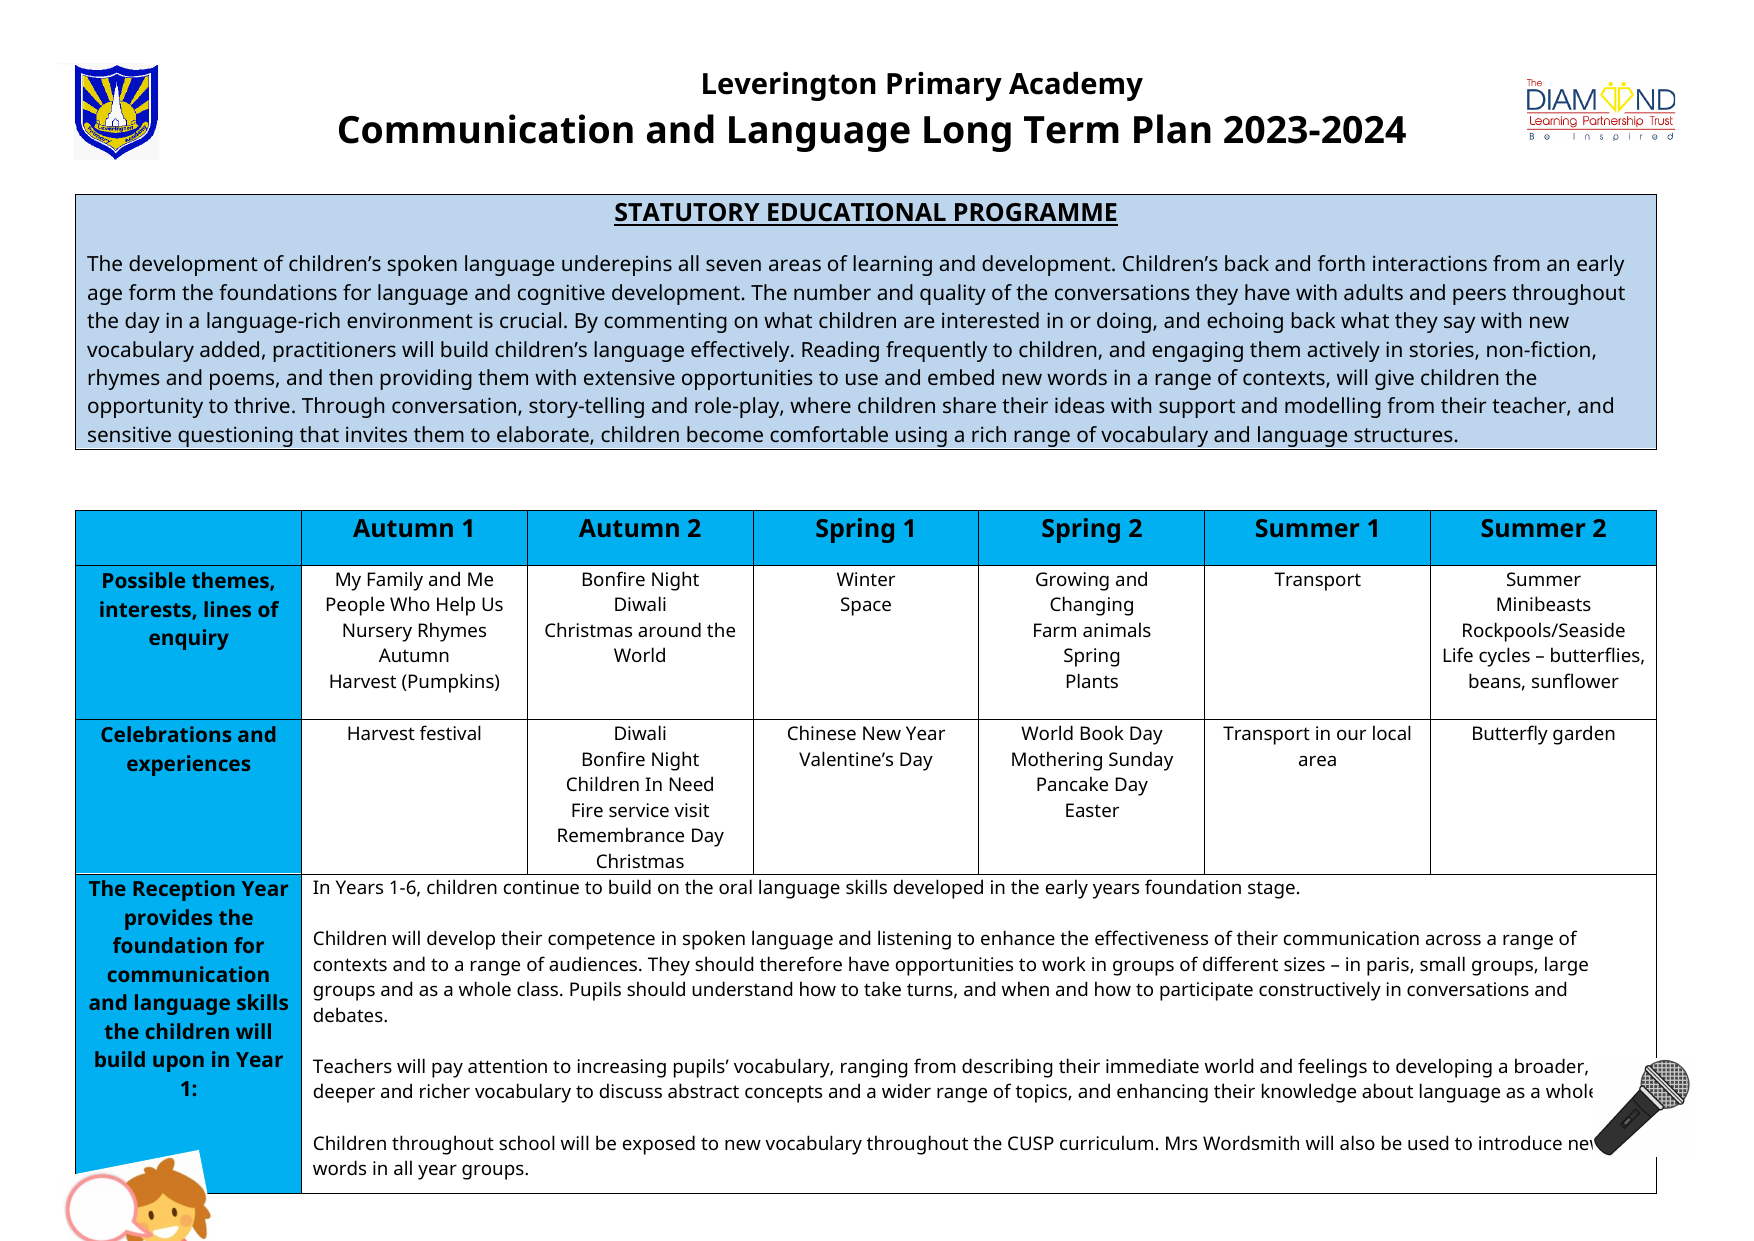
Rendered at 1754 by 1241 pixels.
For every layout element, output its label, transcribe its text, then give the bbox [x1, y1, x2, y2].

picture [1527, 79, 1676, 141]
table_header Spring 1 [754, 511, 978, 565]
table_cell Possible themes, interests, lines of enquiry [76, 566, 301, 719]
table_header Autumn 2 [528, 511, 753, 565]
table_cell Butterfly garden [1431, 720, 1656, 873]
table_header Spring 2 [979, 511, 1204, 565]
table_cell Winter Space [754, 566, 978, 719]
table_cell Celebrations and experiences [76, 720, 301, 873]
table_header [76, 511, 301, 565]
table_cell Transport in our local area [1205, 720, 1430, 873]
table_cell My Family and Me People Who Help Us Nursery Rhymes Autumn Harvest (Pumpkins) [302, 566, 527, 719]
table_cell Bonfire Night Diwali Christmas around the World [528, 566, 753, 719]
table_cell Harvest festival [302, 720, 527, 873]
picture [58, 63, 175, 160]
picture [57, 1151, 217, 1241]
text Leverington Primary Academy [175, 63, 1650, 103]
table_cell The Reception Year provides the foundation for communication and language skills the children will build upon in Year 1: [76, 875, 301, 1193]
table_header Summer 1 [1205, 511, 1430, 565]
table_cell Diwali Bonfire Night Children In Need Fire service visit Remembrance Day Christmas [528, 720, 753, 873]
table_header STATUTORY EDUCATIONAL PROGRAMME The development of children’s spoken language underepins all seven areas of learning and development. Children’s back and forth interactions from an early age form the foundations for language and cognitive development. The number and quality of the conversations they have with adults and peers throughout the day in a language-rich environment is crucial. By commenting on what children are interested in or doing, and echoing back what they say with new vocabulary added, practitioners will build children’s language effectively. Reading frequently to children, and engaging them actively in stories, non-fiction, rhymes and poems, and then providing them with extensive opportunities to use and embed new words in a range of contexts, will give children the opportunity to thrive. Through conversation, story-telling and role-play, where children share their ideas with support and modelling from their teacher, and sensitive questioning that invites them to elaborate, children become comfortable using a rich range of vocabulary and language structures. [76, 195, 1656, 448]
table_cell Transport [1205, 566, 1430, 719]
text Communication and Language Long Term Plan 2023-2024 [175, 103, 1550, 154]
table_cell World Book Day Mothering Sunday Pancake Day Easter [979, 720, 1204, 873]
table_header Autumn 1 [302, 511, 527, 565]
table_cell Chinese New Year Valentine’s Day [754, 720, 978, 873]
table_cell Growing and Changing Farm animals Spring Plants [979, 566, 1204, 719]
table_header Summer 2 [1431, 511, 1656, 565]
table_cell Summer Minibeasts Rockpools/Seaside Life cycles – butterflies, beans, sunflower [1431, 566, 1656, 719]
table_cell In Years 1-6, children continue to build on the oral language skills developed in the early years foundation stage. Children will develop their competence in spoken language and listening to enhance the effectiveness of their communication across a range of contexts and to a range of audiences. They should therefore have opportunities to work in groups of different sizes – in paris, small groups, large groups and as a whole class. Pupils should understand how to take turns, and when and how to participate constructively in conversations and debates. Teachers will pay attention to increasing pupils’ vocabulary, ranging from describing their immediate world and feelings to developing a broader, deeper and richer vocabulary to discuss abstract concepts and a wider range of topics, and enhancing their knowledge about language as a whole. Children throughout school will be exposed to new vocabulary throughout the CUSP curriculum. Mrs Wordsmith will also be used to introduce new words in all year groups. [302, 875, 1656, 1193]
picture [1592, 1058, 1692, 1157]
